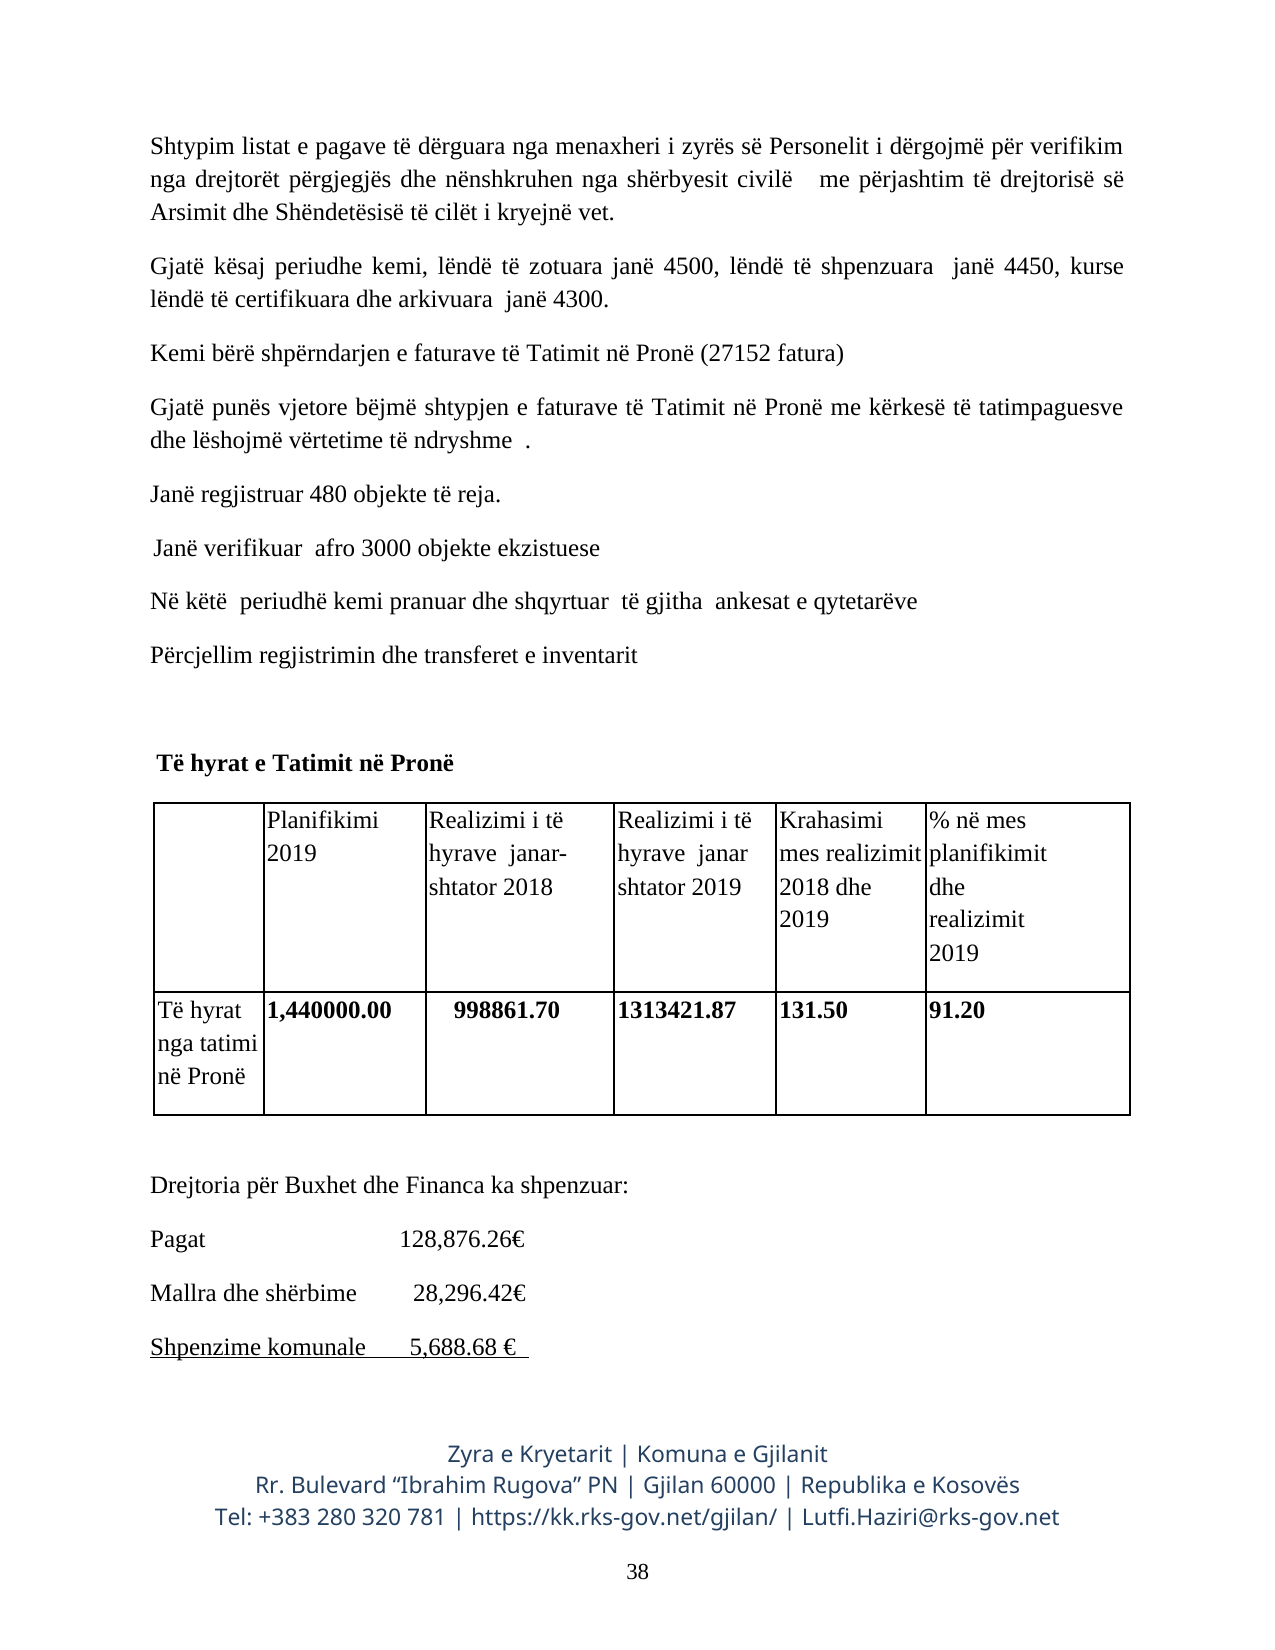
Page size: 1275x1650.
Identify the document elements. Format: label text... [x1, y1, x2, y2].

text Gjatë punës vjetore bëjmë shtypjen e faturave të Tatimit në Pronë me kërkesë të tatimpaguesve dhe lëshojmë vërtetime të ndryshme . [150, 392, 1125, 454]
text Drejtoria për Buxhet dhe Financa ka shpenzuar: [150, 1170, 1125, 1199]
table_header Realizimi i të hyrave janar-shtator 2018 [427, 804, 613, 991]
text Gjatë kësaj periudhe kemi, lëndë të zotuara janë 4500, lëndë të shpenzuara janë 4450, kurse lëndë të certifikuara dhe arkivuara janë 4300. [150, 251, 1125, 313]
text Kemi bërë shpërndarjen e faturave të Tatimit në Pronë (27152 fatura) [150, 338, 1125, 367]
text Në këtë periudhë kemi pranuar dhe shqyrtuar të gjitha ankesat e qytetarëve [150, 586, 1125, 615]
text Pagat 128,876.26€ [150, 1224, 1125, 1253]
text Përcjellim regjistrimin dhe transferet e inventarit [150, 640, 1125, 669]
table_cell Të hyrat nga tatimi në Pronë [155, 993, 263, 1114]
table_cell 1,440000.00 [265, 993, 425, 1114]
text Shtypim listat e pagave të dërguara nga menaxheri i zyrës së Personelit i dërgojmë për verifikim nga drejtorët përgjegjës dhe nënshkruhen nga shërbyesit civilë me përjashtim të drejtorisë së Arsimit dhe Shëndetësisë të cilët i kryejnë vet. [150, 131, 1125, 226]
text Janë verifikuar afro 3000 objekte ekzistuese [112, 533, 1116, 561]
table_cell 1313421.87 [615, 993, 775, 1114]
text Shpenzime komunale 5,688.68 € [150, 1332, 1125, 1360]
table_cell 131.50 [777, 993, 925, 1114]
table_header [155, 804, 263, 991]
table_cell 998861.70 [427, 993, 613, 1114]
text Mallra dhe shërbime 28,296.42€ [150, 1278, 1125, 1307]
table_header Planifikimi 2019 [265, 804, 425, 991]
table_cell 91.20 [927, 993, 1129, 1114]
text Të hyrat e Tatimit në Pronë [150, 748, 1125, 777]
table_header % në mes planifikimit dhe realizimit 2019 [927, 804, 1129, 991]
table_header Krahasimi mes realizimit 2018 dhe 2019 [777, 804, 925, 991]
table_header Realizimi i të hyrave janar shtator 2019 [615, 804, 775, 991]
text Janë regjistruar 480 objekte të reja. [150, 479, 1125, 507]
